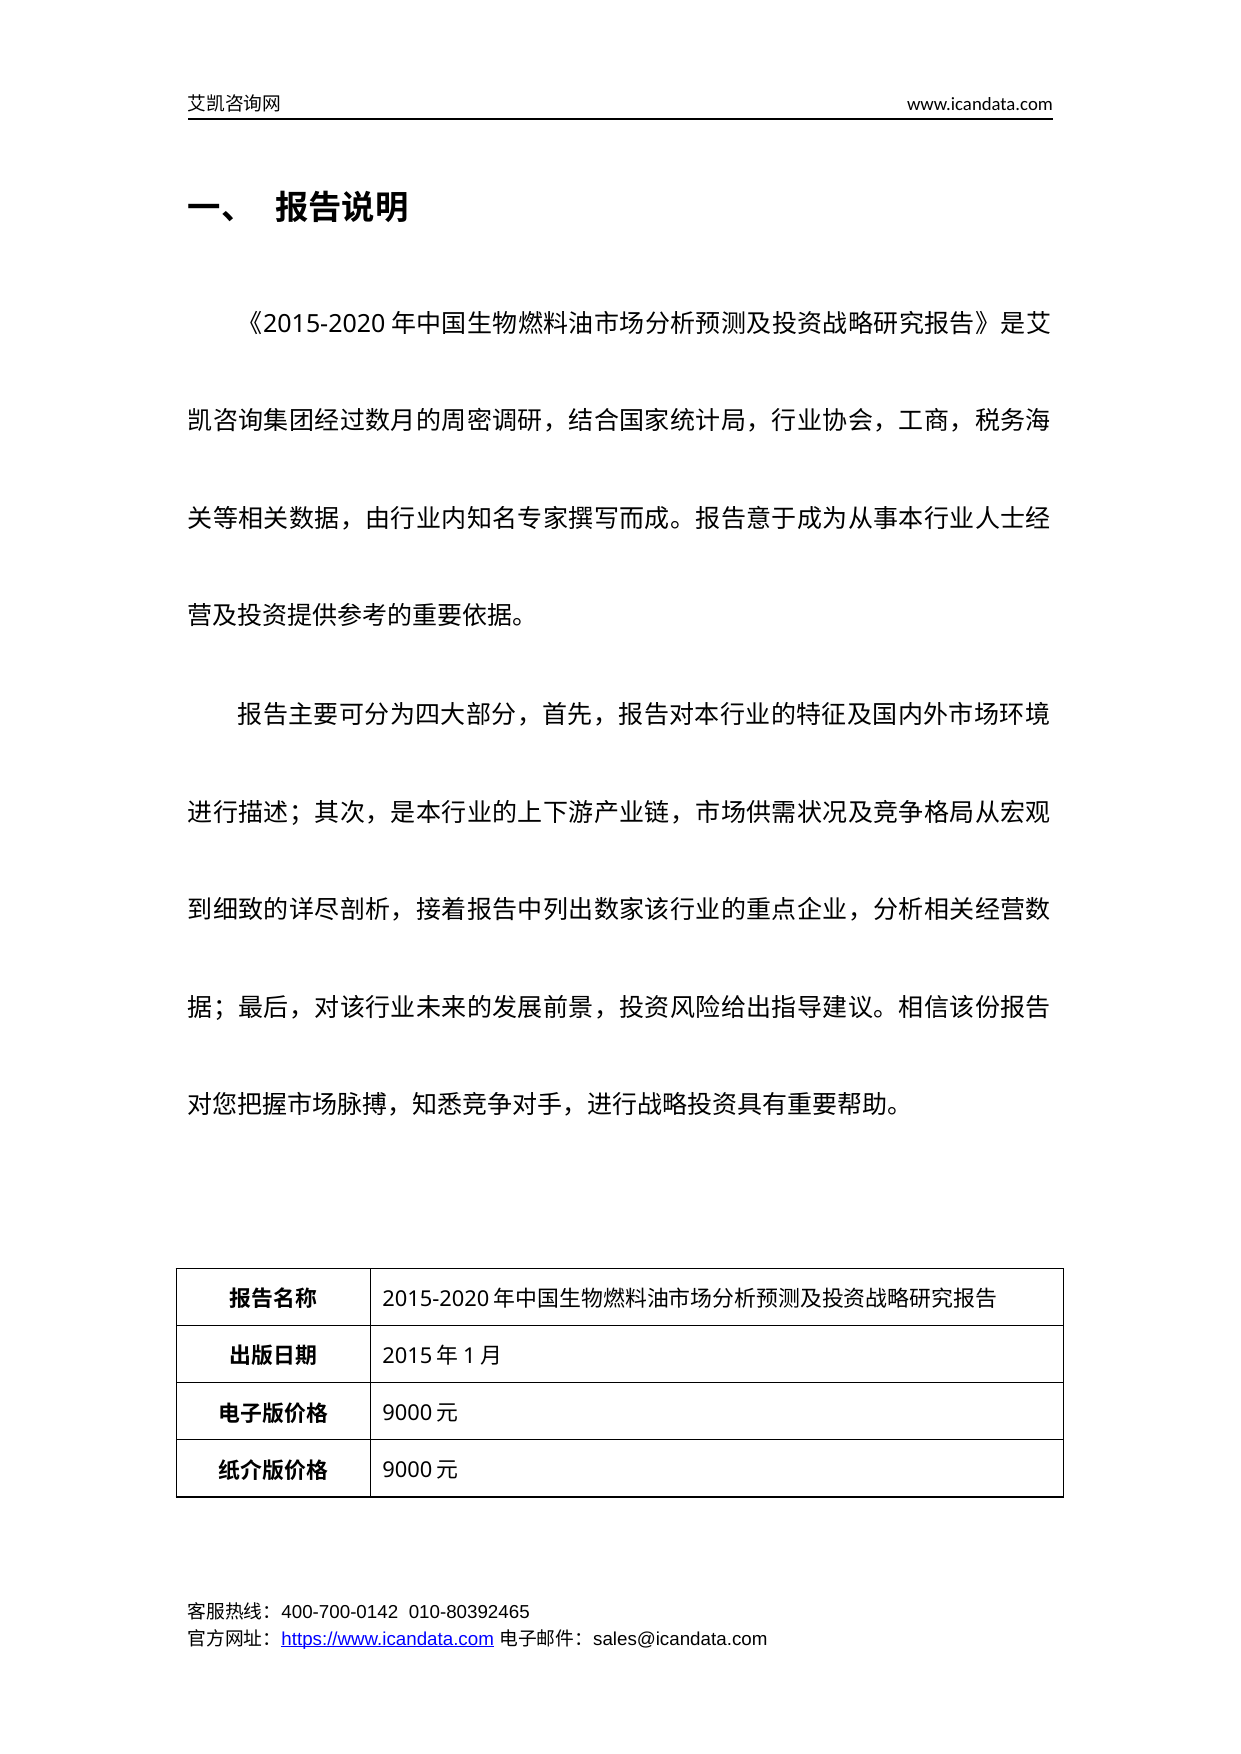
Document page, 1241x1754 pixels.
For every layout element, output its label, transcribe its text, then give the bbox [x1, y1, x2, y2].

table_cell 出版日期 [177, 1326, 370, 1382]
table_cell 9000元 [371, 1383, 1063, 1439]
table_header 报告名称 [177, 1269, 370, 1325]
subtitle 报告说明 [187, 172, 1053, 237]
text 报告主要可分为四大部分，首先，报告对本行业的特征及国内外市场环境进行描述；其次，是本行业的上下游产业链，市场供需状况及竞争格局从宏观到细致的详尽剖析，接着报告中列出数家该行业的重点企业，分析相关经营数据；最后，对该行业未来的发展前景，投资风险给出指导建议。相信该份报告对您把握市场脉搏，知悉竞争对手，进行战略投资具有重要帮助。 [187, 681, 1053, 1136]
table_cell 电子版价格 [177, 1383, 370, 1439]
table_cell 2015年1月 [371, 1326, 1063, 1382]
table_header 2015-2020年中国生物燃料油市场分析预测及投资战略研究报告 [371, 1269, 1063, 1325]
table_cell 9000元 [371, 1440, 1063, 1496]
text 《2015-2020年中国生物燃料油市场分析预测及投资战略研究报告》是艾凯咨询集团经过数月的周密调研，结合国家统计局，行业协会，工商，税务海关等相关数据，由行业内知名专家撰写而成。报告意于成为从事本行业人士经营及投资提供参考的重要依据。 [187, 289, 1053, 646]
table_cell 纸介版价格 [177, 1440, 370, 1496]
